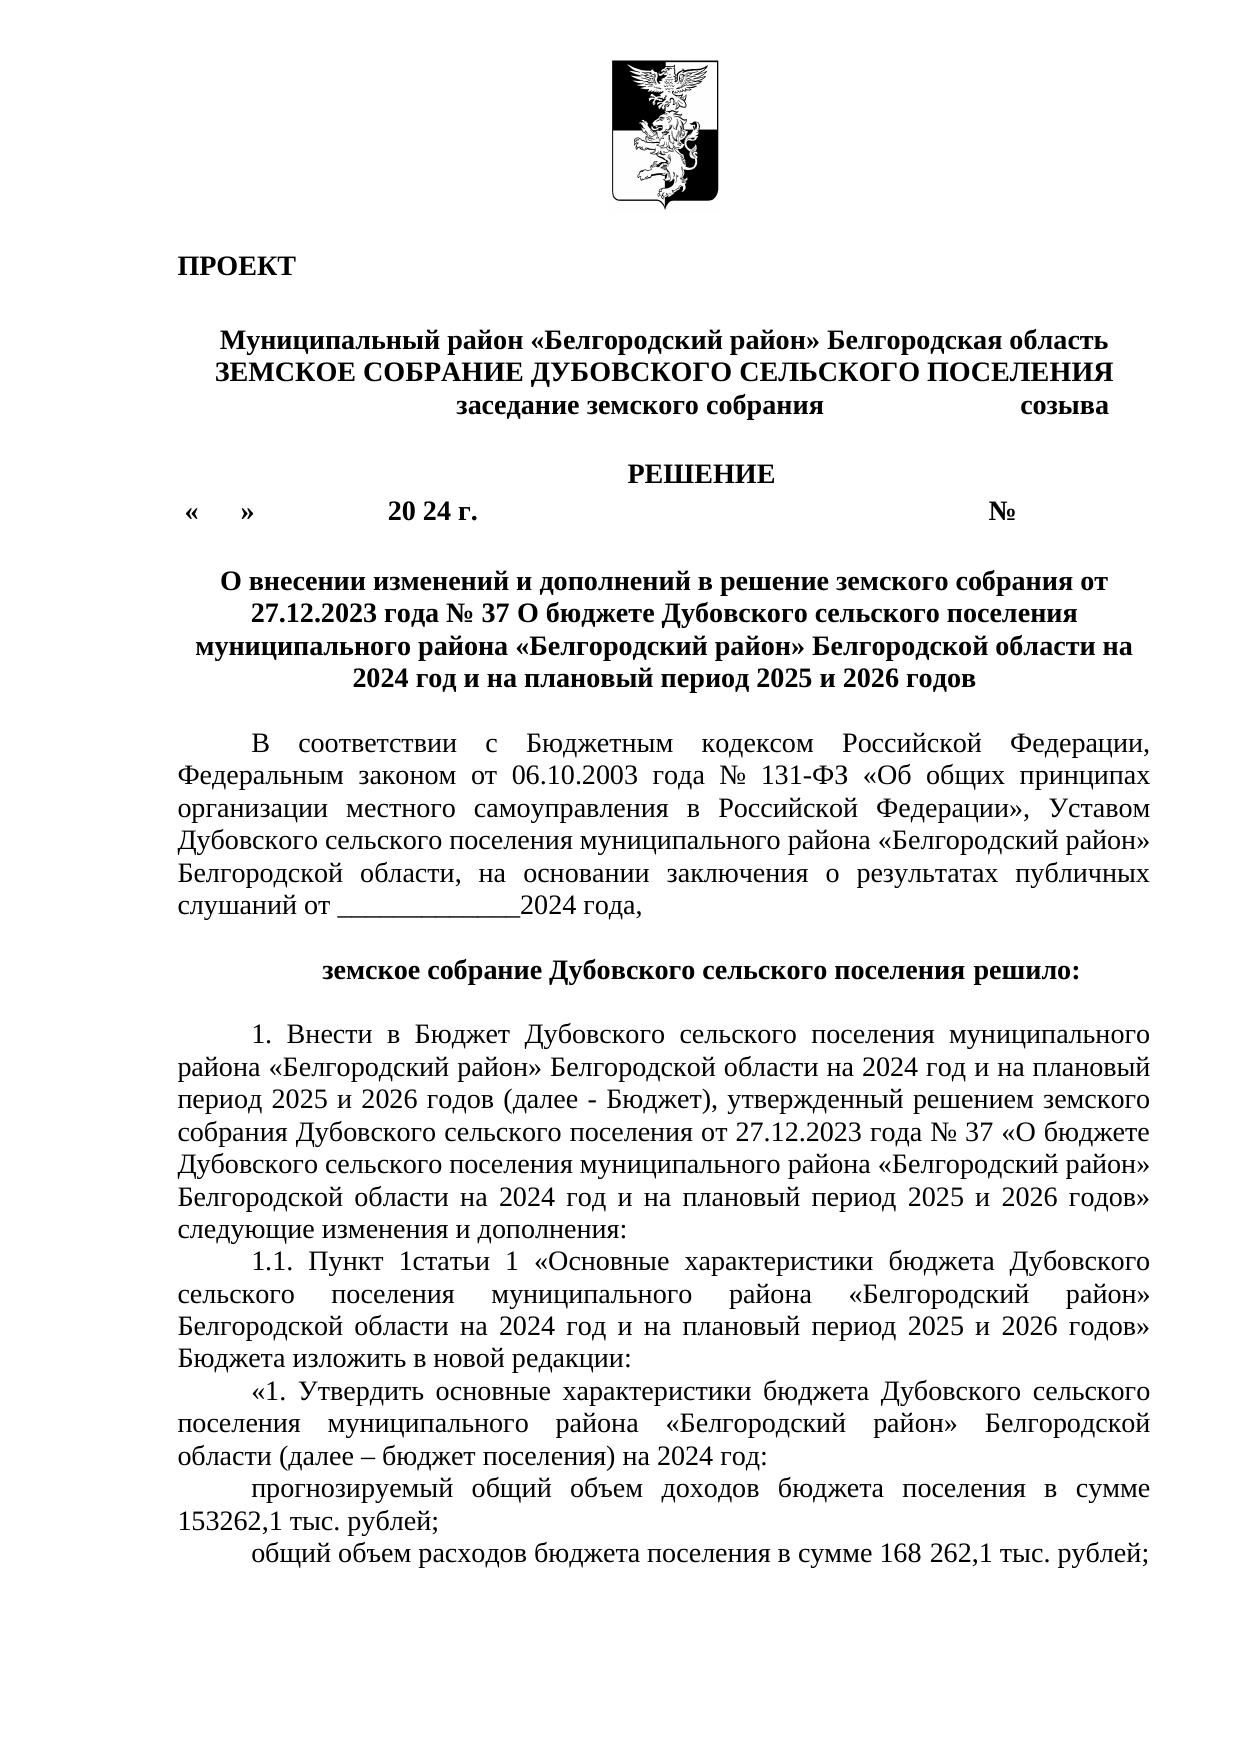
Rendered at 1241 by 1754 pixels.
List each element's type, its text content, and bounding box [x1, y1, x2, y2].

text 1.1. Пункт 1статьи 1 «Основные характеристики бюджета Дубовского сельского поселения муниципального района «Белгородский район» Белгородской области на 2024 год и на плановый период 2025 и 2026 годов» Бюджета изложить в новой редакции: [177, 1244, 1152, 1374]
text Муниципальный район «Белгородский район» Белгородская область [177, 323, 1152, 355]
text РЕШЕНИЕ [177, 457, 1152, 490]
text прогнозируемый общий объем доходов бюджета поселения в сумме 153262,1 тыс. рублей; [177, 1471, 1152, 1536]
text 1. Внести в Бюджет Дубовского сельского поселения муниципального района «Белгородский район» Белгородской области на 2024 год и на плановый период 2025 и 2026 годов (далее - Бюджет), утвержденный решением земского собрания Дубовского сельского поселения от 27.12.2023 года № 37 «О бюджете Дубовского сельского поселения муниципального района «Белгородский район» Белгородской области на 2024 год и на плановый период 2025 и 2026 годов» следующие изменения и дополнения: [177, 1018, 1152, 1244]
text общий объем расходов бюджета поселения в сумме 168 262,1 тыс. рублей; [177, 1536, 1152, 1568]
text ЗЕМСКОЕ СОБРАНИЕ ДУБОВСКОГО СЕЛЬСКОГО ПОСЕЛЕНИЯ [177, 355, 1152, 388]
text О внесении изменений и дополнений в решение земского собрания от 27.12.2023 года № 37 О бюджете Дубовского сельского поселения муниципального района «Белгородский район» Белгородской области на 2024 год и на плановый период 2025 и 2026 годов [177, 564, 1152, 694]
text « » 20 24 г. № [177, 494, 1152, 527]
text «1. Утвердить основные характеристики бюджета Дубовского сельского поселения муниципального района «Белгородский район» Белгородской области (далее – бюджет поселения) на 2024 год: [177, 1374, 1152, 1471]
text В соответствии с Бюджетным кодексом Российской Федерации, Федеральным законом от 06.10.2003 года № 131-ФЗ «Об общих принципах организации местного самоуправления в Российской Федерации», Уставом Дубовского сельского поселения муниципального района «Белгородский район» Белгородской области, на основании заключения о результатах публичных слушаний от _____________2024 года, [177, 726, 1152, 920]
text ПРОЕКТ [177, 248, 1152, 281]
text земское собрание Дубовского сельского поселения решило: [177, 953, 1152, 985]
picture [609, 59, 720, 213]
text заседание земского собрания созыва [177, 388, 1152, 420]
